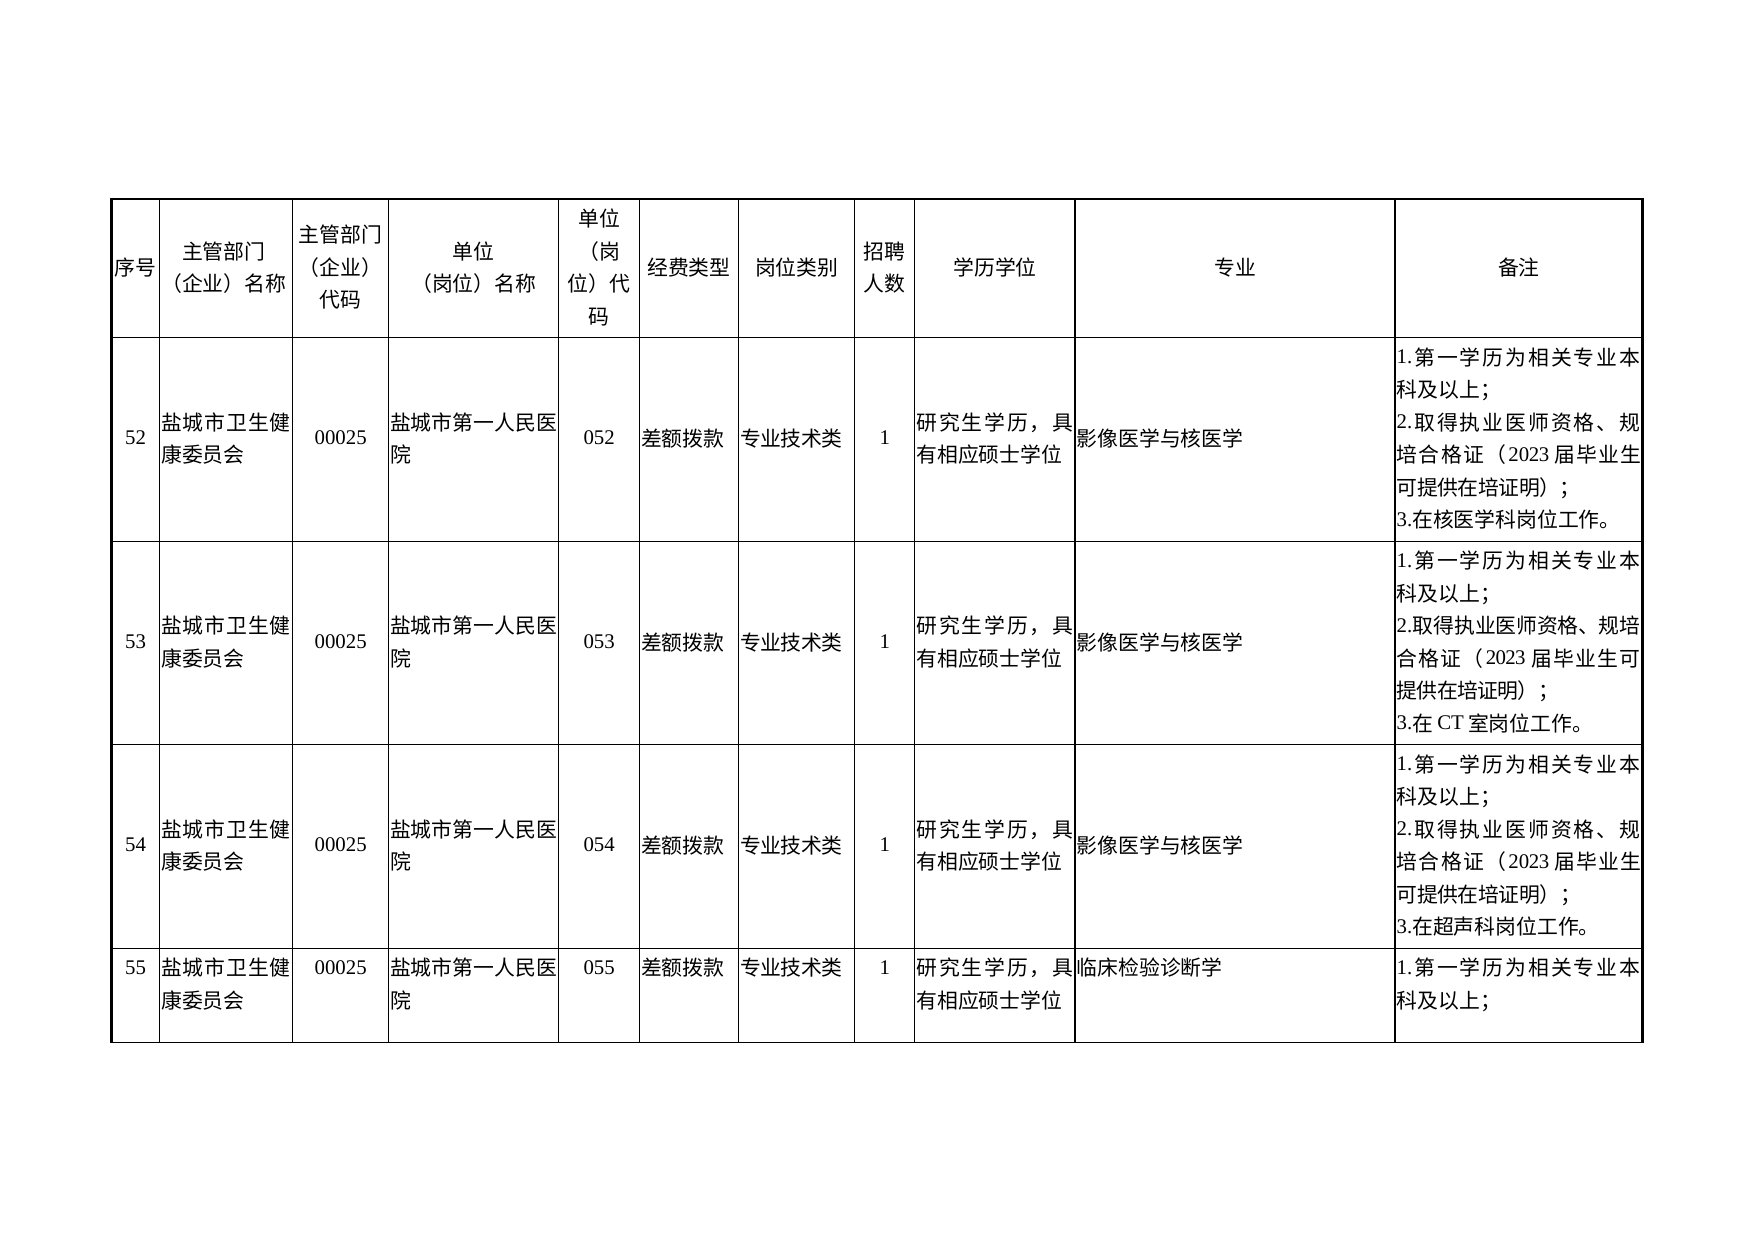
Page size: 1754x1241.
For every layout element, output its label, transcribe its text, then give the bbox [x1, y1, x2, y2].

table_cell 00025 [293, 542, 388, 744]
table_cell 盐城市第一人民医院 [389, 338, 558, 541]
table_cell 盐城市第一人民医院 [389, 542, 558, 744]
table_cell 研究生学历，具有相应硕士学位 [915, 542, 1074, 744]
table_cell 影像医学与核医学 [1076, 745, 1394, 948]
table_header 序号 [113, 200, 159, 337]
table_cell 1 [855, 949, 914, 1042]
table_cell 1 [855, 338, 914, 541]
table_header 经费类型 [640, 200, 738, 337]
table_cell 00025 [293, 949, 388, 1042]
table_cell 55 [113, 949, 159, 1042]
table_header 专业 [1076, 200, 1394, 337]
table_cell 专业技术类 [739, 745, 854, 948]
table_cell 差额拨款 [640, 338, 738, 541]
table_cell 差额拨款 [640, 949, 738, 1042]
table_header 招聘 人数 [855, 200, 914, 337]
table_header 单位 （岗位）代码 [559, 200, 639, 337]
table_cell 临床检验诊断学 [1076, 949, 1394, 1042]
table_cell 影像医学与核医学 [1076, 338, 1394, 541]
table_cell 差额拨款 [640, 542, 738, 744]
table_cell 1.第一学历为相关专业本科及以上； 2.在检验科岗位工作。 [1396, 949, 1641, 1042]
table_cell 1.第一学历为相关专业本科及以上； 2.取得执业医师资格、规培合格证（2023届毕业生可提供在培证明）； 3.在核医学科岗位工作。 [1396, 338, 1641, 541]
table_cell 00025 [293, 745, 388, 948]
table_cell 盐城市第一人民医院 [389, 745, 558, 948]
table_cell 研究生学历，具有相应硕士学位 [915, 338, 1074, 541]
table_cell 盐城市卫生健康委员会 [160, 949, 292, 1042]
table_cell 研究生学历，具有相应硕士学位 [915, 745, 1074, 948]
table_header 主管部门 （企业）名称 [160, 200, 292, 337]
table_cell 52 [113, 338, 159, 541]
table_header 备注 [1396, 200, 1641, 337]
table_cell 1.第一学历为相关专业本科及以上； 2.取得执业医师资格、规培合格证（2023届毕业生可提供在培证明）； 3.在CT室岗位工作。 [1396, 542, 1641, 744]
table_cell 专业技术类 [739, 338, 854, 541]
table_cell 00025 [293, 338, 388, 541]
table_cell 盐城市卫生健康委员会 [160, 745, 292, 948]
table_cell 专业技术类 [739, 949, 854, 1042]
table_header 岗位类别 [739, 200, 854, 337]
table_cell 1 [855, 542, 914, 744]
table_cell 1.第一学历为相关专业本科及以上； 2.取得执业医师资格、规培合格证（2023届毕业生可提供在培证明）； 3.在超声科岗位工作。 [1396, 745, 1641, 948]
table_cell 055 [559, 949, 639, 1042]
table_cell 054 [559, 745, 639, 948]
table_cell 差额拨款 [640, 745, 738, 948]
table_cell 1 [855, 745, 914, 948]
table_header 单位 （岗位）名称 [389, 200, 558, 337]
table_cell 专业技术类 [739, 542, 854, 744]
table_cell 研究生学历，具有相应硕士学位 [915, 949, 1074, 1042]
table_cell 盐城市第一人民医院 [389, 949, 558, 1042]
table_cell 盐城市卫生健康委员会 [160, 542, 292, 744]
table_cell 53 [113, 542, 159, 744]
table_header 学历学位 [915, 200, 1074, 337]
table_cell 053 [559, 542, 639, 744]
table_cell 盐城市卫生健康委员会 [160, 338, 292, 541]
table_cell 052 [559, 338, 639, 541]
table_header 主管部门 （企业）代码 [293, 200, 388, 337]
table_cell 54 [113, 745, 159, 948]
table_cell 影像医学与核医学 [1076, 542, 1394, 744]
